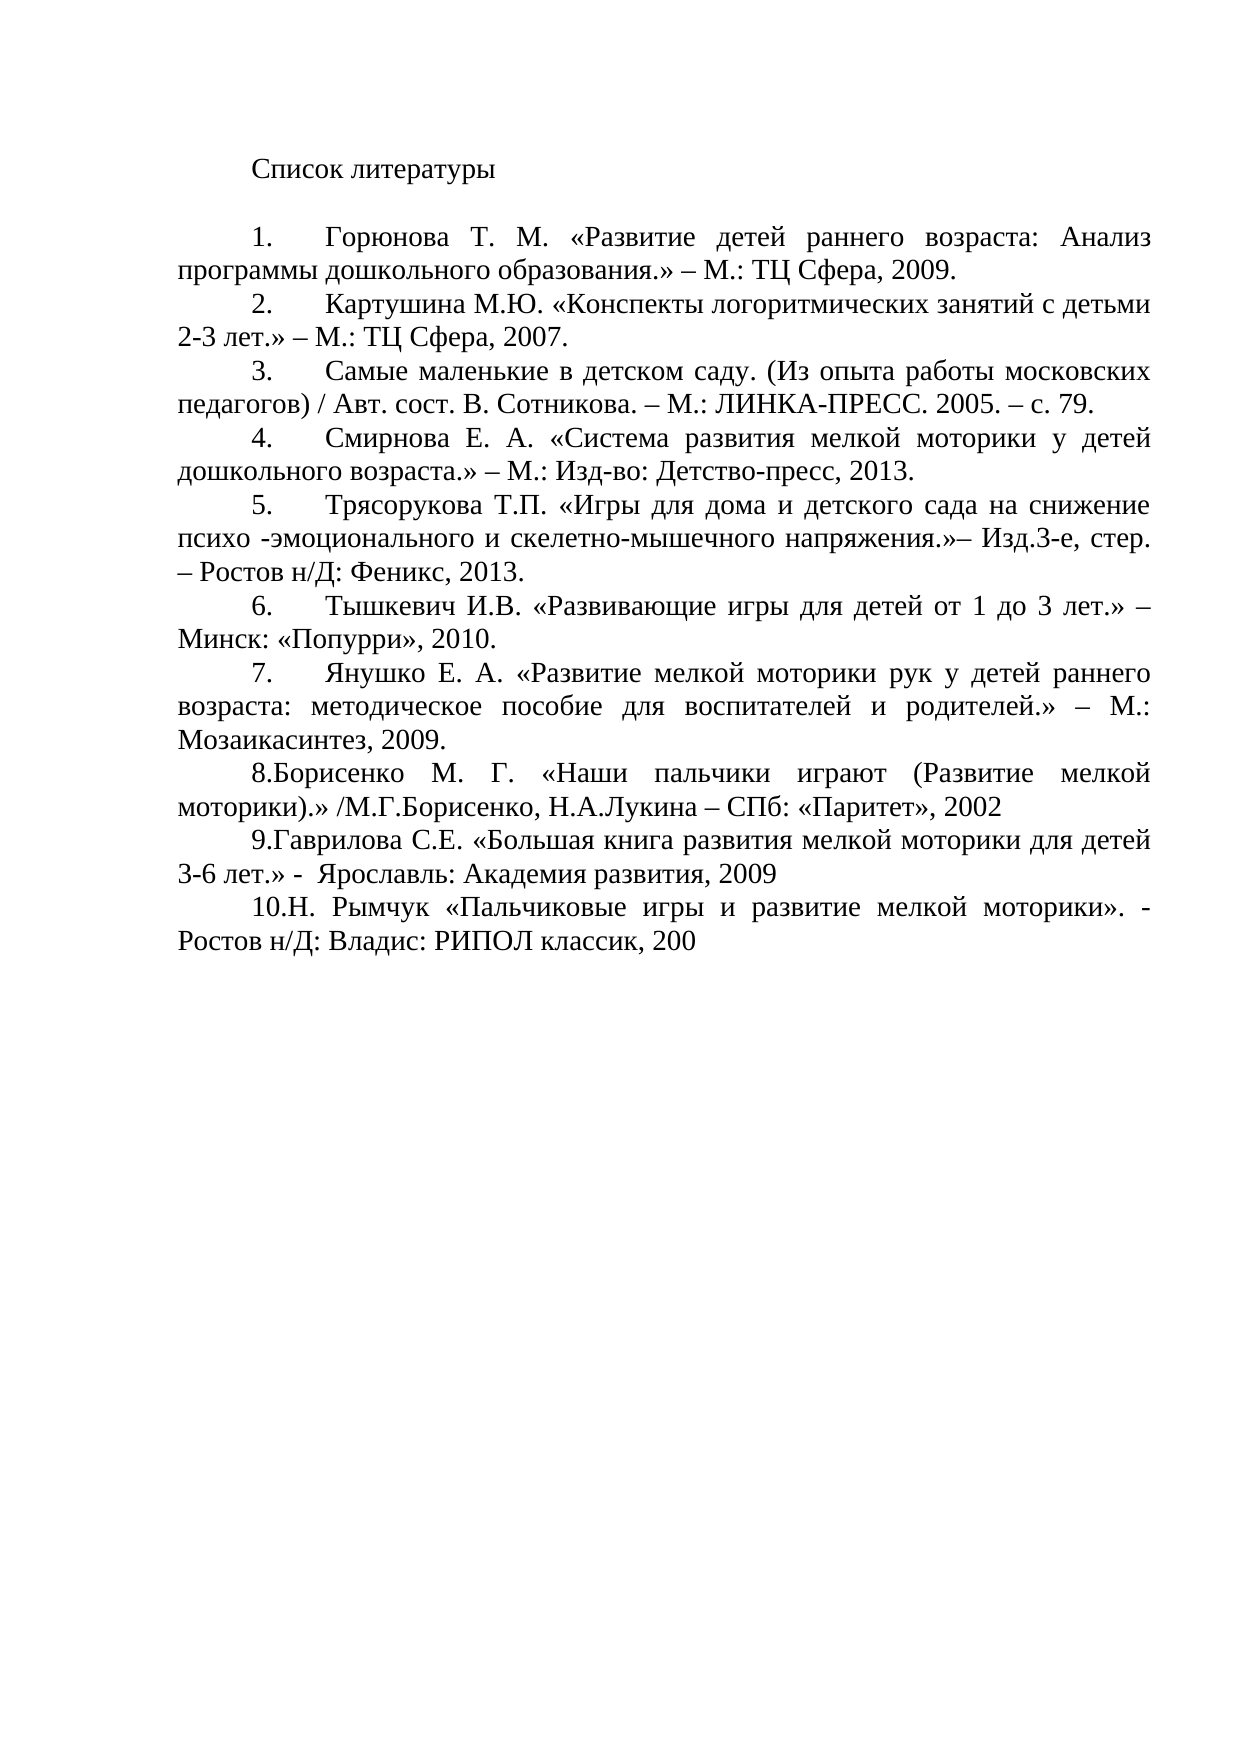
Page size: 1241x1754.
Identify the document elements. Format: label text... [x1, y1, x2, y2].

text 4. Смирнова Е. А. «Система развития мелкой моторики у детей дошкольного возраста.» – М.: Изд-во: Детство-пресс, 2013. [177, 420, 1152, 487]
text 9.Гаврилова С.Е. «Большая книга развития мелкой моторики для детей 3-6 лет.» - Ярославль: Академия развития, 2009 [177, 822, 1152, 889]
text 5. Трясорукова Т.П. «Игры для дома и детского сада на снижение психо -эмоционального и скелетно-мышечного напряжения.»– Изд.3-е, стер. – Ростов н/Д: Феникс, 2013. [177, 487, 1152, 588]
text 10.Н. Рымчук «Пальчиковые игры и развитие мелкой моторики». - Ростов н/Д: Владис: РИПОЛ классик, 200 [177, 889, 1152, 957]
text 7. Янушко Е. А. «Развитие мелкой моторики рук у детей раннего возраста: методическое пособие для воспитателей и родителей.» – М.: Мозаикасинтез, 2009. [177, 655, 1152, 755]
text Список литературы [177, 152, 1152, 185]
text 1. Горюнова Т. М. «Развитие детей раннего возраста: Анализ программы дошкольного образования.» – М.: ТЦ Сфера, 2009. [177, 219, 1152, 286]
text 2. Картушина М.Ю. «Конспекты логоритмических занятий с детьми 2-3 лет.» – М.: ТЦ Сфера, 2007. [177, 286, 1152, 353]
text 3. Самые маленькие в детском саду. (Из опыта работы московских педагогов) / Авт. сост. В. Сотникова. – М.: ЛИНКА-ПРЕСС. 2005. – с. 79. [177, 353, 1152, 420]
text 6. Тышкевич И.В. «Развивающие игры для детей от 1 до 3 лет.» – Минск: «Попурри», 2010. [177, 588, 1152, 655]
text 8.Борисенко М. Г. «Наши пальчики играют (Развитие мелкой моторики).» /М.Г.Борисенко, Н.А.Лукина – СПб: «Паритет», 2002 [177, 755, 1152, 822]
